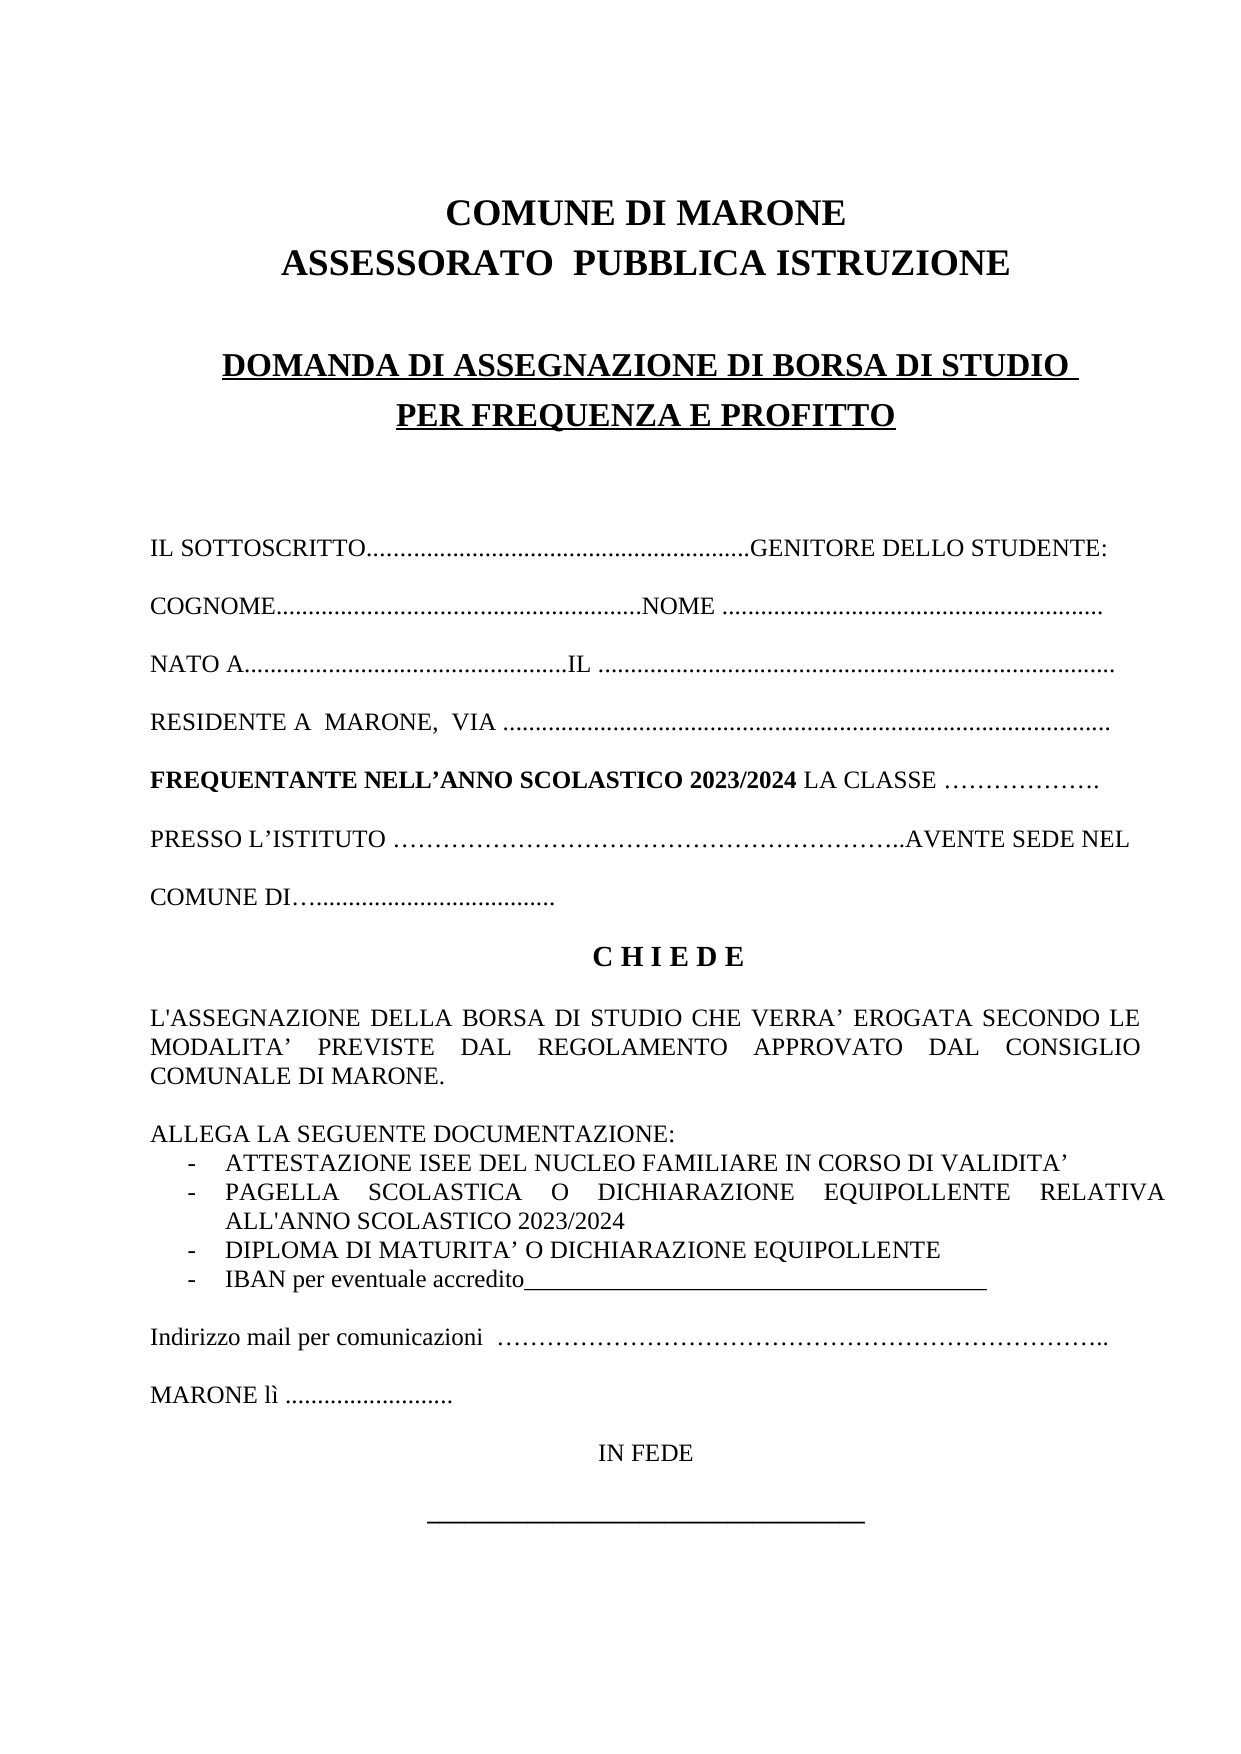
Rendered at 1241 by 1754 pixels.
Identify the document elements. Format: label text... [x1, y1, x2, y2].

text ___________________________________ [150, 1496, 1142, 1526]
text IL SOTTOSCRITTO ...................................................GENITORE DELLO STUDENTE: [150, 533, 1142, 562]
list ATTESTAZIONE ISEE DEL NUCLEO FAMILIARE IN CORSO DI VALIDITA’ [187, 1148, 1142, 1177]
text MARONE lì .......................... [150, 1380, 1142, 1409]
text NATO A..................................................IL ................................................................................ [150, 649, 1142, 678]
text FREQUENTANTE NELL’ANNO SCOLASTICO 2023/2024 LA CLASSE ………………. [150, 765, 1142, 794]
text COGNOME .........................NOME ........................................................... [150, 591, 1142, 620]
text Indirizzo mail per comunicazioni ……………………………………………………………….. [150, 1322, 1142, 1351]
text RESIDENTE A MARONE, VIA .............................................................................................. [150, 707, 1142, 736]
text C H I E D E [150, 940, 1142, 973]
text PER FREQUENZA E PROFITTO [150, 383, 1142, 433]
text ASSESSORATO PUBBLICA ISTRUZIONE [150, 233, 1142, 283]
text ALLEGA LA SEGUENTE DOCUMENTAZIONE: [150, 1119, 1142, 1148]
text L'ASSEGNAZIONE DELLA BORSA DI STUDIO CHE VERRA’ EROGATA SECONDO LE MODALITA’ PREVISTE DAL REGOLAMENTO APPROVATO DAL CONSIGLIO COMUNALE DI MARONE. [150, 1002, 1142, 1089]
text DOMANDA DI ASSEGNAZIONE DI BORSA DI STUDIO [150, 333, 1142, 383]
list IBAN per eventuale accredito_____________________________________ [187, 1264, 1166, 1293]
list DIPLOMA DI MATURITA’ O DICHIARAZIONE EQUIPOLLENTE [187, 1235, 1166, 1264]
list PAGELLA SCOLASTICA O DICHIARAZIONE EQUIPOLLENTE RELATIVA ALL'ANNO SCOLASTICO 2023/2024 [187, 1177, 1166, 1235]
text COMUNE DI…..................................... [150, 882, 1142, 911]
text PRESSO L’ISTITUTO ……………………………………………………..AVENTE SEDE NEL [150, 823, 1142, 853]
text COMUNE DI MARONE [150, 183, 1142, 233]
text IN FEDE [150, 1438, 1142, 1467]
